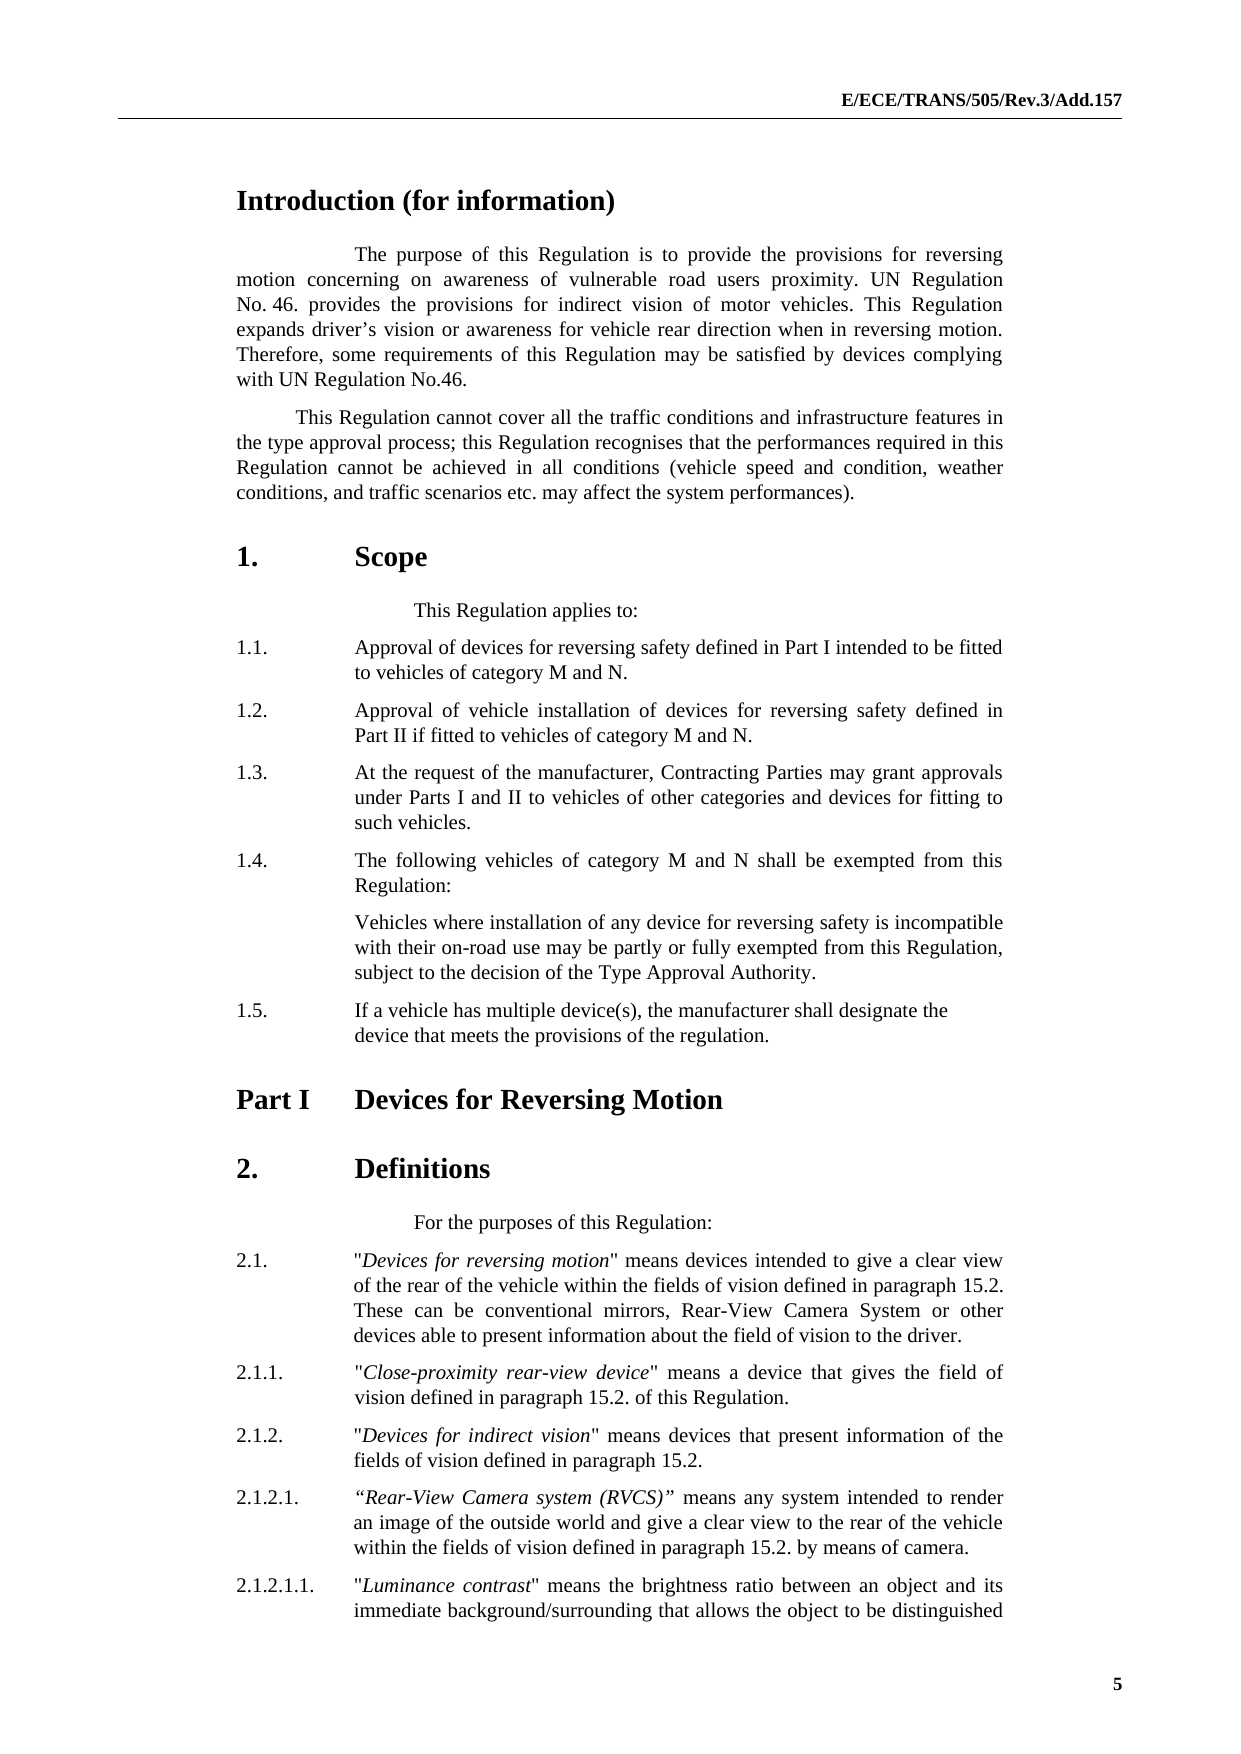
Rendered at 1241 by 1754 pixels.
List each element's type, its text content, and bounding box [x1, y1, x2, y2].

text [236, 1572, 1004, 1622]
text 1. Scope [236, 541, 1004, 573]
text For the purposes of this Regulation: [236, 1209, 1004, 1234]
text 2.1.2.1. “Rear-View Camera system (RVCS)” means any system intended to render an image of the outside world and give a clear view to the rear of the vehicle within the fields of vision defined in paragraph 15.2. by means of camera. [236, 1484, 1004, 1559]
text 1.3. At the request of the manufacturer, Contracting Parties may grant approvals under Parts I and II to vehicles of other categories and devices for fitting to such vehicles. [236, 759, 1004, 834]
text Vehicles where installation of any device for reversing safety is incompatible with their on-road use may be partly or fully exempted from this Regulation, subject to the decision of the Type Approval Authority. [354, 909, 1004, 984]
text 2. Definitions [236, 1153, 1004, 1184]
text 2.1. "Devices for reversing motion" means devices intended to give a clear view of the rear of the vehicle within the fields of vision defined in paragraph 15.2. These can be conventional mirrors, Rear-View Camera System or other devices able to present information about the field of vision to the driver. [236, 1247, 1004, 1347]
text This Regulation cannot cover all the traffic conditions and infrastructure features in the type approval process; this Regulation recognises that the performances required in this Regulation cannot be achieved in all conditions (vehicle speed and condition, weather conditions, and traffic scenarios etc. may affect the system performances). [236, 404, 1004, 504]
text 2.1.2. "Devices for indirect vision" means devices that present information of the fields of vision defined in paragraph 15.2. [236, 1422, 1004, 1472]
text 2.1.1. "Close-proximity rear-view device" means a device that gives the field of vision defined in paragraph 15.2. of this Regulation. [236, 1359, 1004, 1409]
text The purpose of this Regulation is to provide the provisions for reversing motion concerning on awareness of vulnerable road users proximity. UN Regulation No. 46. provides the provisions for indirect vision of motor vehicles. This Regulation expands driver’s vision or awareness for vehicle rear direction when in reversing motion. Therefore, some requirements of this Regulation may be satisfied by devices complying with UN Regulation No.46. [236, 241, 1004, 391]
text Part I Devices for Reversing Motion [236, 1084, 1004, 1116]
text This Regulation applies to: [236, 598, 1004, 622]
text 1.4. The following vehicles of category M and N shall be exempted from this Regulation: [236, 847, 1004, 897]
text 1.2. Approval of vehicle installation of devices for reversing safety defined in Part II if fitted to vehicles of category M and N. [236, 697, 1004, 747]
text 1.5. If a vehicle has multiple device(s), the manufacturer shall designate the device that meets the provisions of the regulation. [236, 997, 1004, 1047]
text 1.1. Approval of devices for reversing safety defined in Part I intended to be fitted to vehicles of category M and N. [236, 634, 1004, 684]
text Introduction (for information) [118, 185, 1004, 216]
